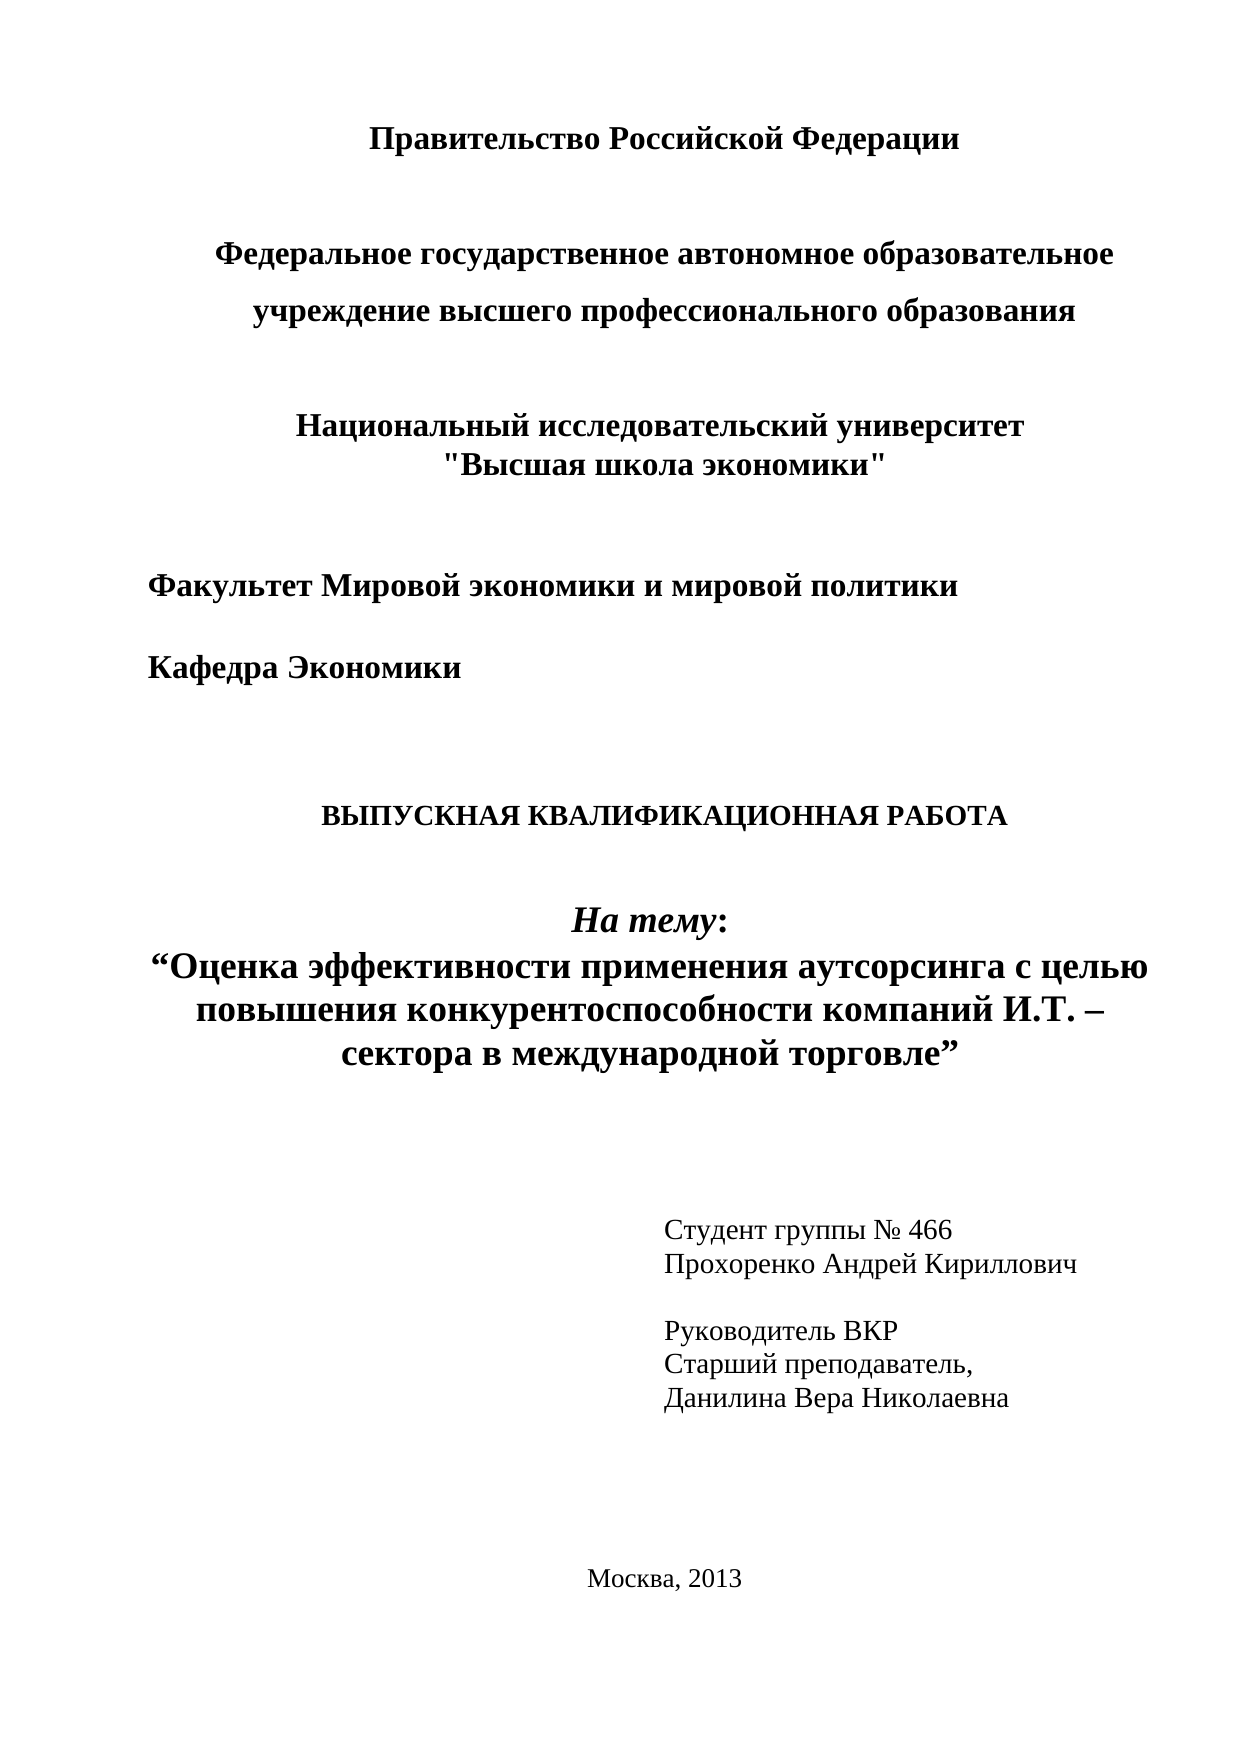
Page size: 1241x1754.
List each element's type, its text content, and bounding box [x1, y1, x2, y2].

subtitle Факультет Мировой экономики и мировой политики [148, 565, 1181, 603]
text Старший преподаватель, [664, 1346, 1096, 1380]
text Национальный исследовательский университет "Высшая школа экономики" [148, 406, 1181, 482]
text На тему: [148, 897, 1152, 940]
subtitle Кафедра Экономики [148, 647, 1181, 686]
text Студент группы № 466 [664, 1212, 1096, 1246]
text Москва, 2013 [148, 1562, 1181, 1593]
text Прохоренко Андрей Кириллович [664, 1246, 1096, 1279]
text Данилина Вера Николаевна [664, 1380, 1096, 1413]
text Федеральное государственное автономное образовательное учреждение высшего профессионального образования [148, 233, 1181, 329]
subtitle ВЫПУСКНАЯ КВАЛИФИКАЦИОННАЯ РАБОТА [148, 798, 1181, 832]
text “Оценка эффективности применения аутсорсинга с целью повышения конкурентоспособности компаний И.Т. – сектора в международной торговле” [148, 944, 1152, 1073]
text Руководитель ВКР [664, 1313, 1096, 1346]
text Правительство Российской Федерации [148, 118, 1181, 156]
